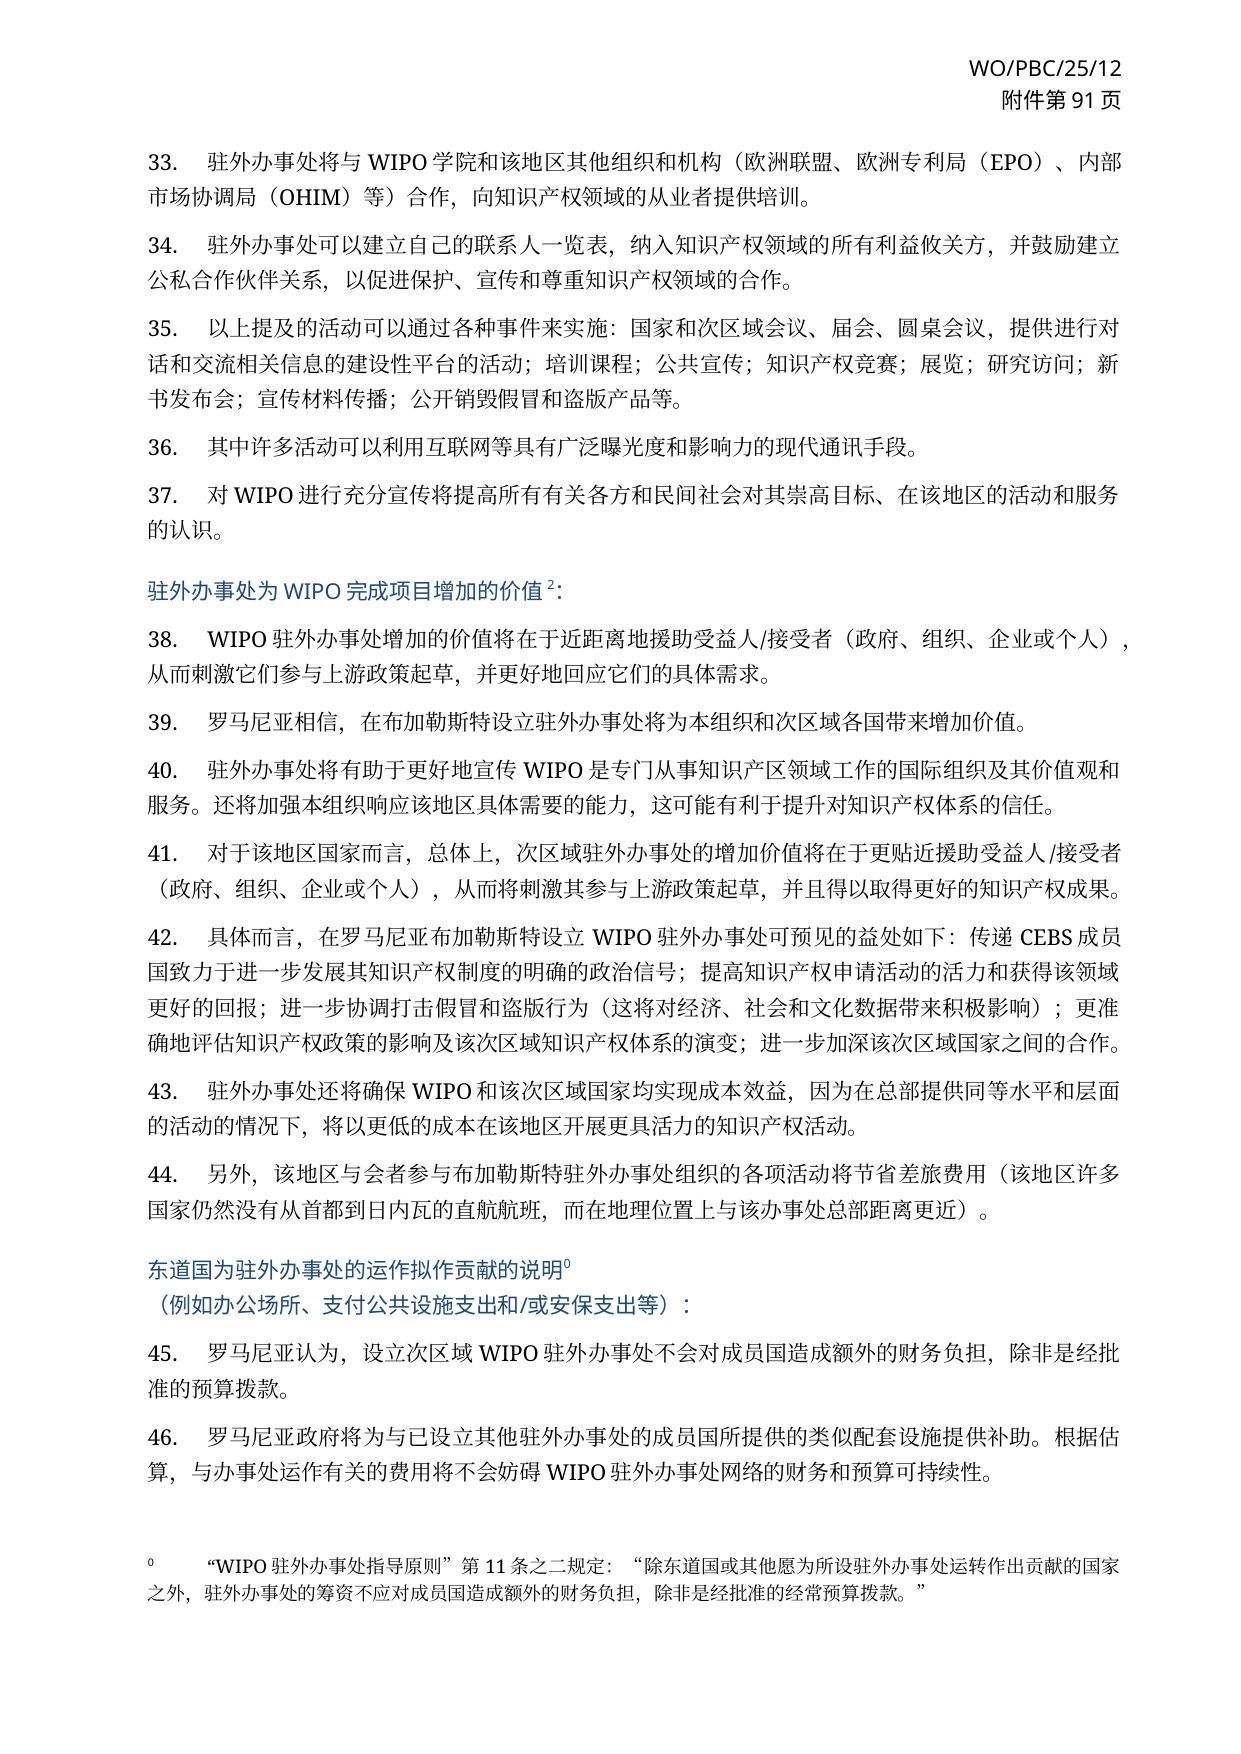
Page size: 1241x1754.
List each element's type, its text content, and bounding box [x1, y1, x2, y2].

list 其中许多活动可以利用互联网等具有广泛曝光度和影响力的现代通讯手段。 [148, 426, 1122, 462]
list 以上提及的活动可以通过各种事件来实施：国家和次区域会议、届会、圆桌会议，提供进行对话和交流相关信息的建设性平台的活动；培训课程；公共宣传；知识产权竞赛；展览；研究访问；新书发布会；宣传材料传播；公开销毁假冒和盗版产品等。 [148, 308, 1122, 414]
list 罗马尼亚相信，在布加勒斯特设立驻外办事处将为本组织和次区域各国带来增加价值。 [148, 701, 1122, 737]
list 驻外办事处将与WIPO学院和该地区其他组织和机构（欧洲联盟、欧洲专利局（EPO）、内部市场协调局（OHIM）等）合作，向知识产权领域的从业者提供培训。 [148, 141, 1122, 212]
list WIPO驻外办事处增加的价值将在于近距离地援助受益人/接受者（政府、组织、企业或个人），从而刺激它们参与上游政策起草，并更好地回应它们的具体需求。 [148, 618, 1122, 689]
list 具体而言，在罗马尼亚布加勒斯特设立WIPO驻外办事处可预见的益处如下：传递CEBS成员国致力于进一步发展其知识产权制度的明确的政治信号；提高知识产权申请活动的活力和获得该领域更好的回报；进一步协调打击假冒和盗版行为（这将对经济、社会和文化数据带来积极影响）；更准确地评估知识产权政策的影响及该次区域知识产权体系的演变；进一步加深该次区域国家之间的合作。 [148, 916, 1122, 1058]
list 另外，该地区与会者参与布加勒斯特驻外办事处组织的各项活动将节省差旅费用（该地区许多国家仍然没有从首都到日内瓦的直航航班，而在地理位置上与该办事处总部距离更近）。 [148, 1153, 1122, 1224]
list 驻外办事处可以建立自己的联系人一览表，纳入知识产权领域的所有利益攸关方，并鼓励建立公私合作伙伴关系，以促进保护、宣传和尊重知识产权领域的合作。 [148, 224, 1122, 295]
list 东道国为驻外办事处的运作拟作贡献的说明 （例如办公场所、支付公共设施支出和/或安保支出等）： [148, 1249, 1122, 1320]
list 对于该地区国家而言，总体上，次区域驻外办事处的增加价值将在于更贴近援助受益人/接受者（政府、组织、企业或个人），从而将刺激其参与上游政策起草，并且得以取得更好的知识产权成果。 [148, 833, 1122, 903]
list 驻外办事处为WIPO完成项目增加的价值2： [148, 570, 1122, 606]
list 罗马尼亚认为，设立次区域WIPO驻外办事处不会对成员国造成额外的财务负担，除非是经批准的预算拨款。 [148, 1333, 1122, 1403]
list 对WIPO进行充分宣传将提高所有有关各方和民间社会对其崇高目标、在该地区的活动和服务的认识。 [148, 474, 1122, 545]
list 驻外办事处将有助于更好地宣传WIPO是专门从事知识产区领域工作的国际组织及其价值观和服务。还将加强本组织响应该地区具体需要的能力，这可能有利于提升对知识产权体系的信任。 [148, 749, 1122, 820]
list 罗马尼亚政府将为与已设立其他驻外办事处的成员国所提供的类似配套设施提供补助。根据估算，与办事处运作有关的费用将不会妨碍WIPO驻外办事处网络的财务和预算可持续性。 [148, 1416, 1122, 1487]
list 驻外办事处还将确保WIPO和该次区域国家均实现成本效益，因为在总部提供同等水平和层面的活动的情况下，将以更低的成本在该地区开展更具活力的知识产权活动。 [148, 1070, 1122, 1141]
